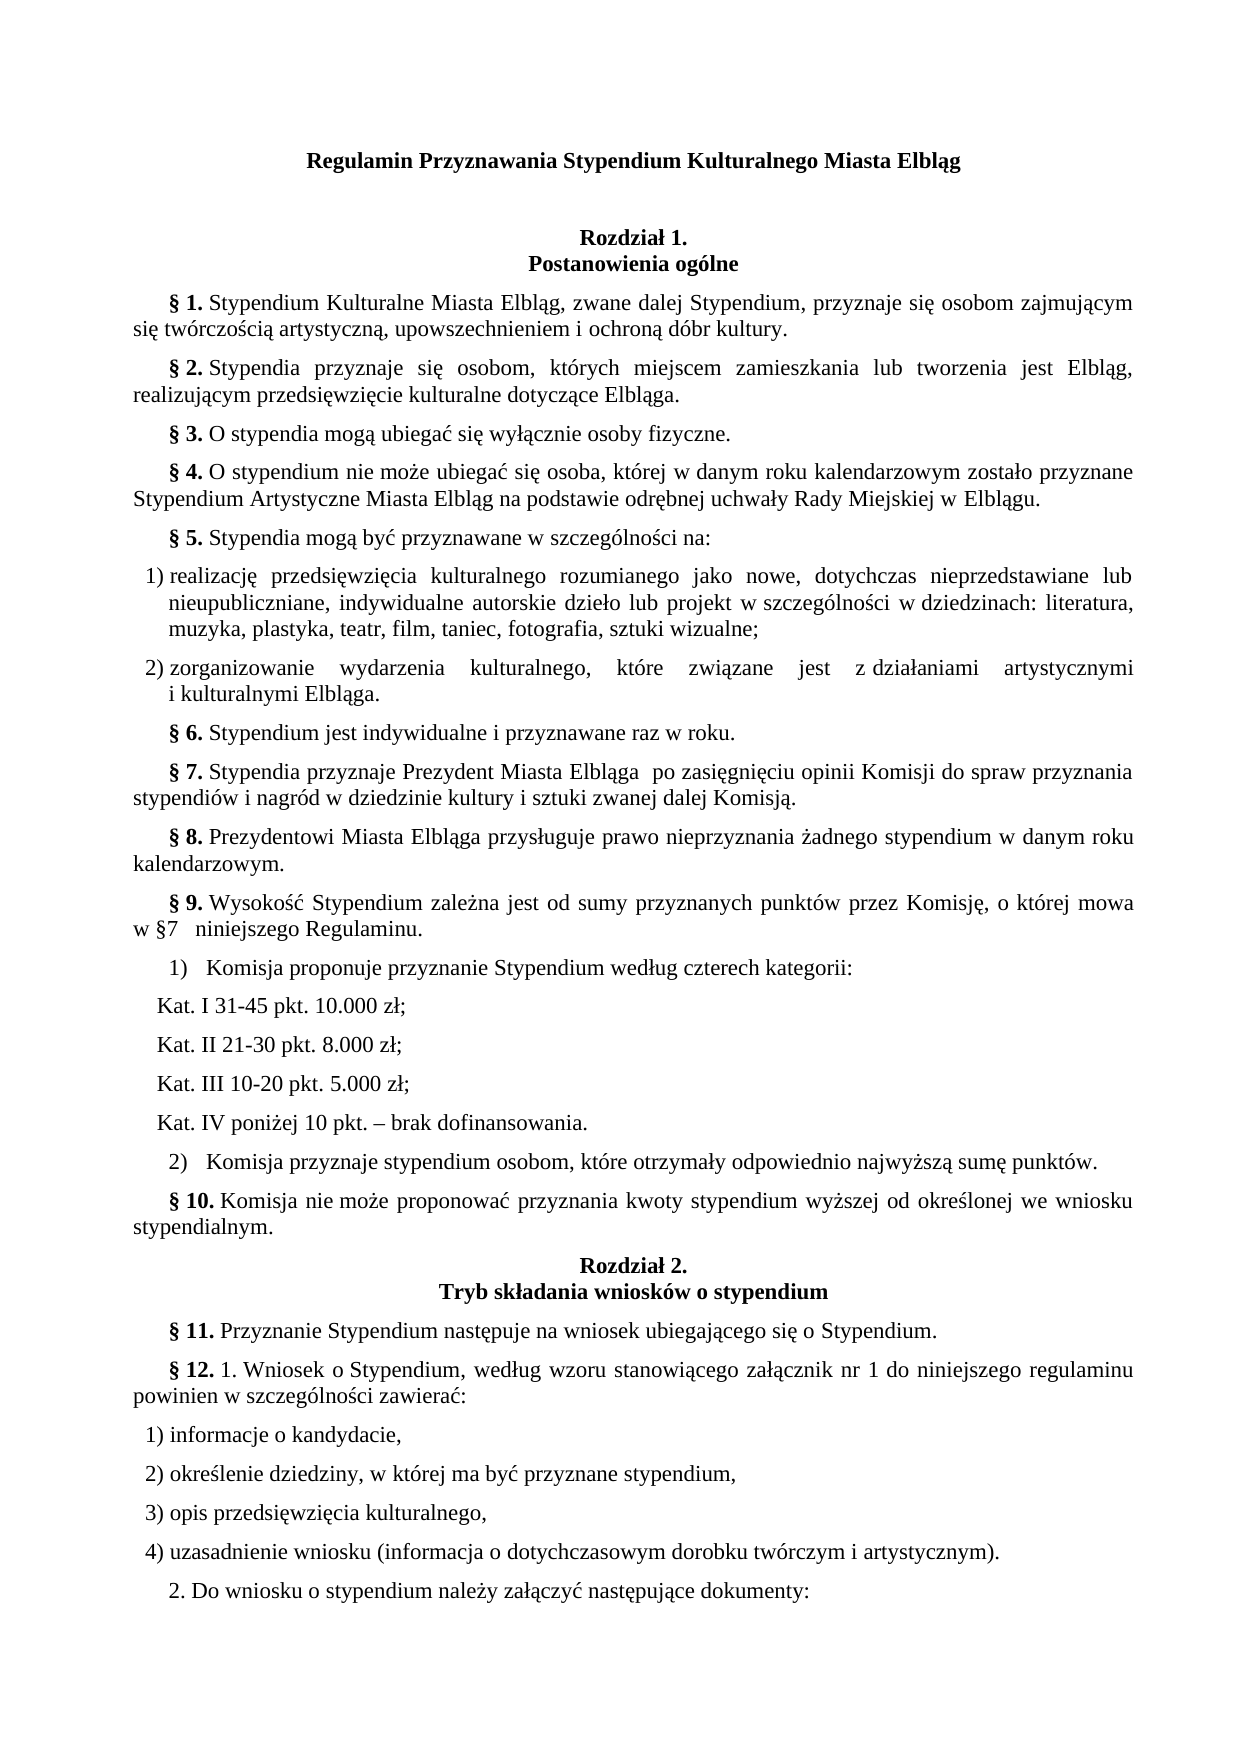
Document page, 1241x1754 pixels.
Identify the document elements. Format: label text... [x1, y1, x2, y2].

text 4) uzasadnienie wniosku (informacja o dotychczasowym dorobku twórczym i artystycznym). [145, 1538, 1134, 1564]
text § 9. Wysokość Stypendium zależna jest od sumy przyznanych punktów przez Komisję, o której mowa w §7 niniejszego Regulaminu. [133, 888, 1134, 941]
text Kat. III 10-20 pkt. 5.000 zł; [133, 1070, 1134, 1097]
text § 8. Prezydentowi Miasta Elbląga przysługuje prawo nieprzyznania żadnego stypendium w danym roku kalendarzowym. [133, 823, 1134, 876]
text § 12. 1. Wniosek o Stypendium, według wzoru stanowiącego załącznik nr 1 do niniejszego regulaminu powinien w szczególności zawierać: [133, 1356, 1134, 1409]
list Komisja przyznaje stypendium osobom, które otrzymały odpowiednio najwyższą sumę punktów. [168, 1148, 1134, 1174]
text Kat. IV poniżej 10 pkt. – brak dofinansowania. [133, 1109, 1134, 1136]
text Kat. I 31-45 pkt. 10.000 zł; [133, 993, 1134, 1019]
text § 6. Stypendium jest indywidualne i przyznawane raz w roku. [133, 719, 1134, 746]
text Rozdział 1. Postanowienia ogólne [133, 224, 1134, 277]
text Regulamin Przyznawania Stypendium Kulturalnego Miasta Elbląg [133, 148, 1134, 174]
text 1) realizację przedsięwzięcia kulturalnego rozumianego jako nowe, dotychczas nieprzedstawiane lub nieupubliczniane, indywidualne autorskie dzieło lub projekt w szczególności w dziedzinach: literatura, muzyka, plastyka, teatr, film, taniec, fotografia, sztuki wizualne; [145, 562, 1134, 642]
text § 3. O stypendia mogą ubiegać się wyłącznie osoby fizyczne. [133, 419, 1134, 446]
text § 1. Stypendium Kulturalne Miasta Elbląg, zwane dalej Stypendium, przyznaje się osobom zajmującym się twórczością artystyczną, upowszechnieniem i ochroną dóbr kultury. [133, 289, 1134, 342]
text § 11. Przyznanie Stypendium następuje na wniosek ubiegającego się o Stypendium. [133, 1317, 1134, 1344]
list Komisja proponuje przyznanie Stypendium według czterech kategorii: [168, 954, 1134, 980]
text § 2. Stypendia przyznaje się osobom, których miejscem zamieszkania lub tworzenia jest Elbląg, realizującym przedsięwzięcie kulturalne dotyczące Elbląga. [133, 354, 1134, 407]
text Kat. II 21-30 pkt. 8.000 zł; [133, 1031, 1134, 1058]
text 2. Do wniosku o stypendium należy załączyć następujące dokumenty: [133, 1577, 1134, 1603]
text 1) informacje o kandydacie, [145, 1421, 1134, 1448]
text § 7. Stypendia przyznaje Prezydent Miasta Elbląga po zasięgnięciu opinii Komisji do spraw przyznania stypendiów i nagród w dziedzinie kultury i sztuki zwanej dalej Komisją. [133, 758, 1134, 811]
text 2) zorganizowanie wydarzenia kulturalnego, które związane jest z działaniami artystycznymi i kulturalnymi Elbląga. [145, 654, 1134, 707]
text § 4. O stypendium nie może ubiegać się osoba, której w danym roku kalendarzowym zostało przyznane Stypendium Artystyczne Miasta Elbląg na podstawie odrębnej uchwały Rady Miejskiej w Elblągu. [133, 458, 1134, 511]
text 2) określenie dziedziny, w której ma być przyznane stypendium, [145, 1460, 1134, 1487]
text 3) opis przedsięwzięcia kulturalnego, [145, 1499, 1134, 1525]
text § 10. Komisja nie może proponować przyznania kwoty stypendium wyższej od określonej we wniosku stypendialnym. [133, 1187, 1134, 1239]
text § 5. Stypendia mogą być przyznawane w szczególności na: [133, 524, 1134, 550]
text Rozdział 2. Tryb składania wniosków o stypendium [133, 1252, 1134, 1305]
